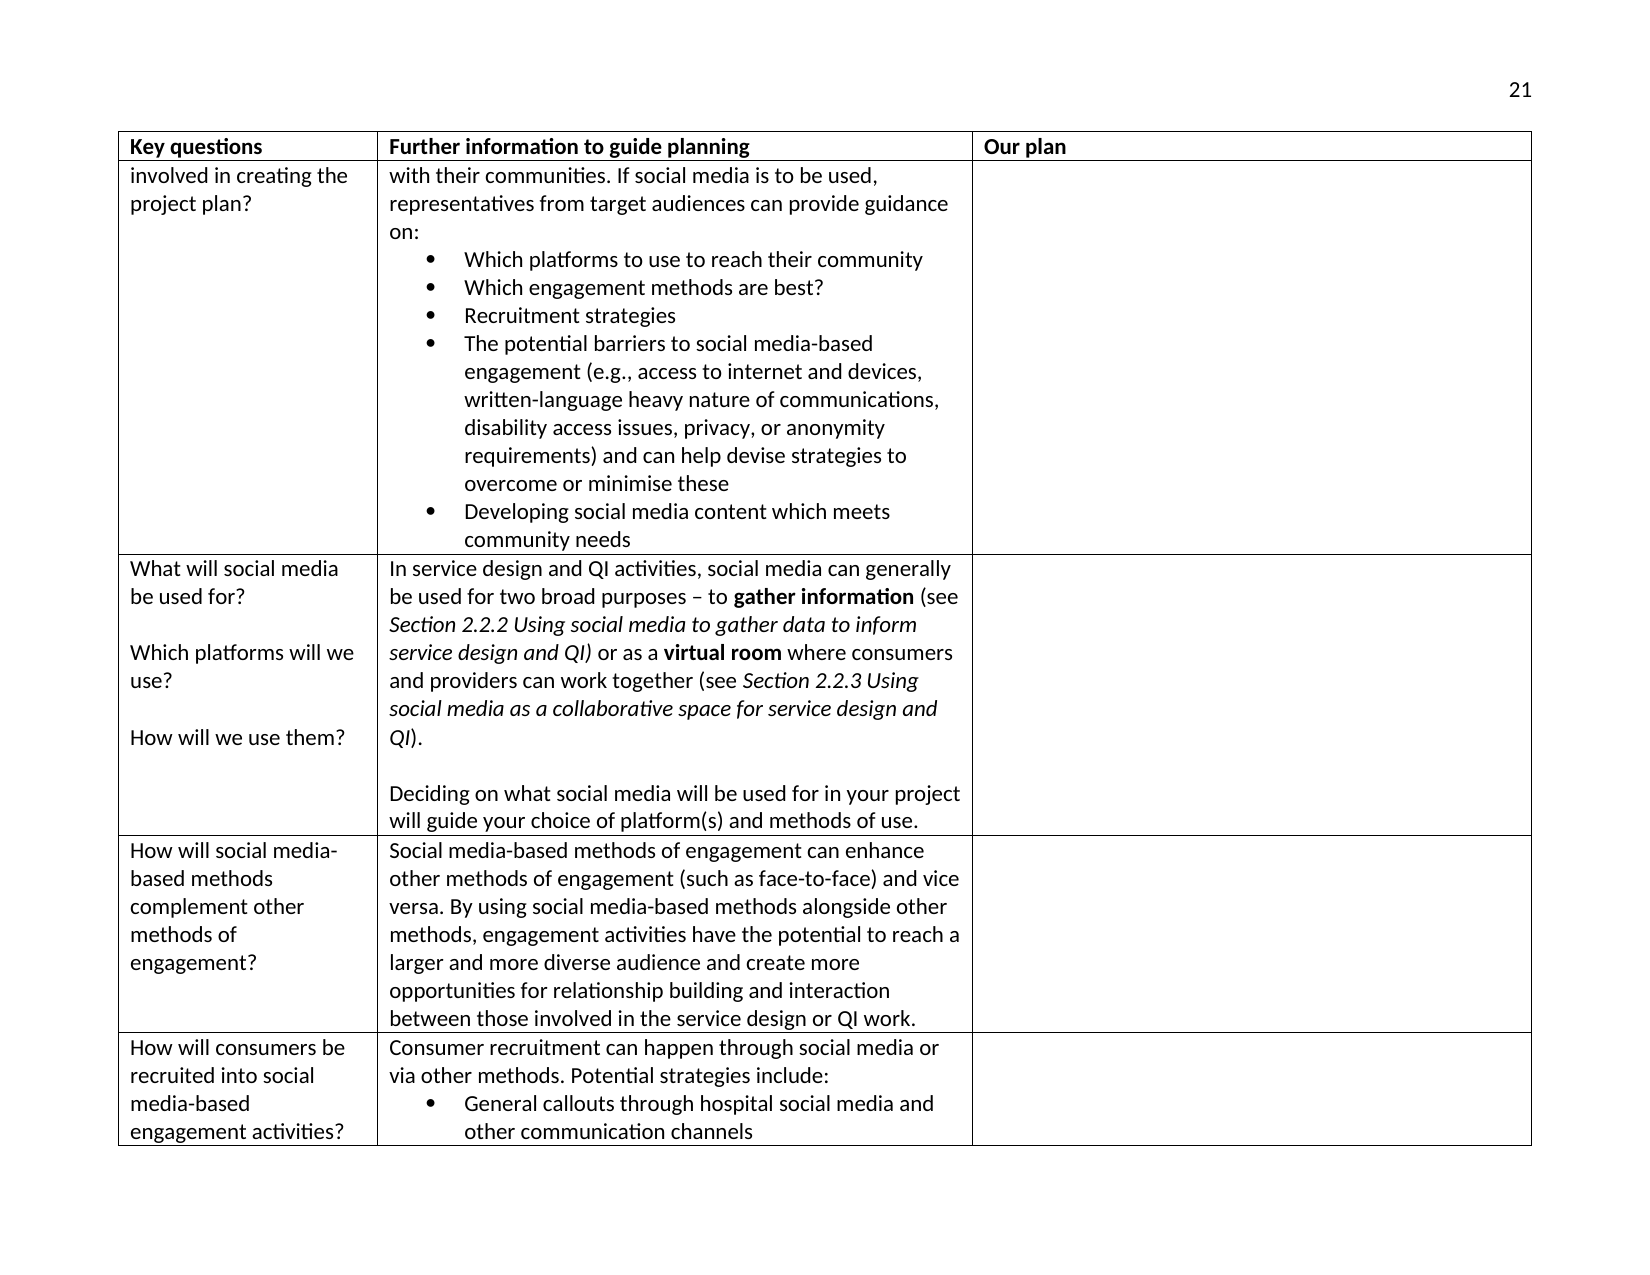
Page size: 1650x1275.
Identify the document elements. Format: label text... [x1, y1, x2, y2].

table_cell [378, 1033, 972, 1145]
table_cell [973, 836, 1531, 1032]
table_header Key questions [119, 132, 377, 160]
table_cell [973, 161, 1531, 553]
table_cell How will social media-based methods complement other methods of engagement? [119, 836, 377, 1032]
table_header Our plan [973, 132, 1531, 160]
table_cell [973, 555, 1531, 835]
table_cell In service design and QI activities, social media can generally be used for two broad purposes – to gather information (see Section 2.2.2 Using social media to gather data to inform service design and QI) or as a virtual room where consumers and providers can work together (see Section 2.2.3 Using social media as a collaborative space for service design and QI). Deciding on what social media will be used for in your project will guide your choice of platform(s) and methods of use. [378, 555, 972, 835]
table_cell Social media-based methods of engagement can enhance other methods of engagement (such as face-to-face) and vice versa. By using social media-based methods alongside other methods, engagement activities have the potential to reach a larger and more diverse audience and create more opportunities for relationship building and interaction between those involved in the service design or QI work. [378, 836, 972, 1032]
table_cell [973, 1033, 1531, 1145]
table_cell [119, 1033, 377, 1145]
table_cell What will social media be used for? Which platforms will we use? How will we use them? [119, 555, 377, 835]
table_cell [119, 161, 377, 553]
table_header Further information to guide planning [378, 132, 972, 160]
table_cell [378, 161, 972, 553]
